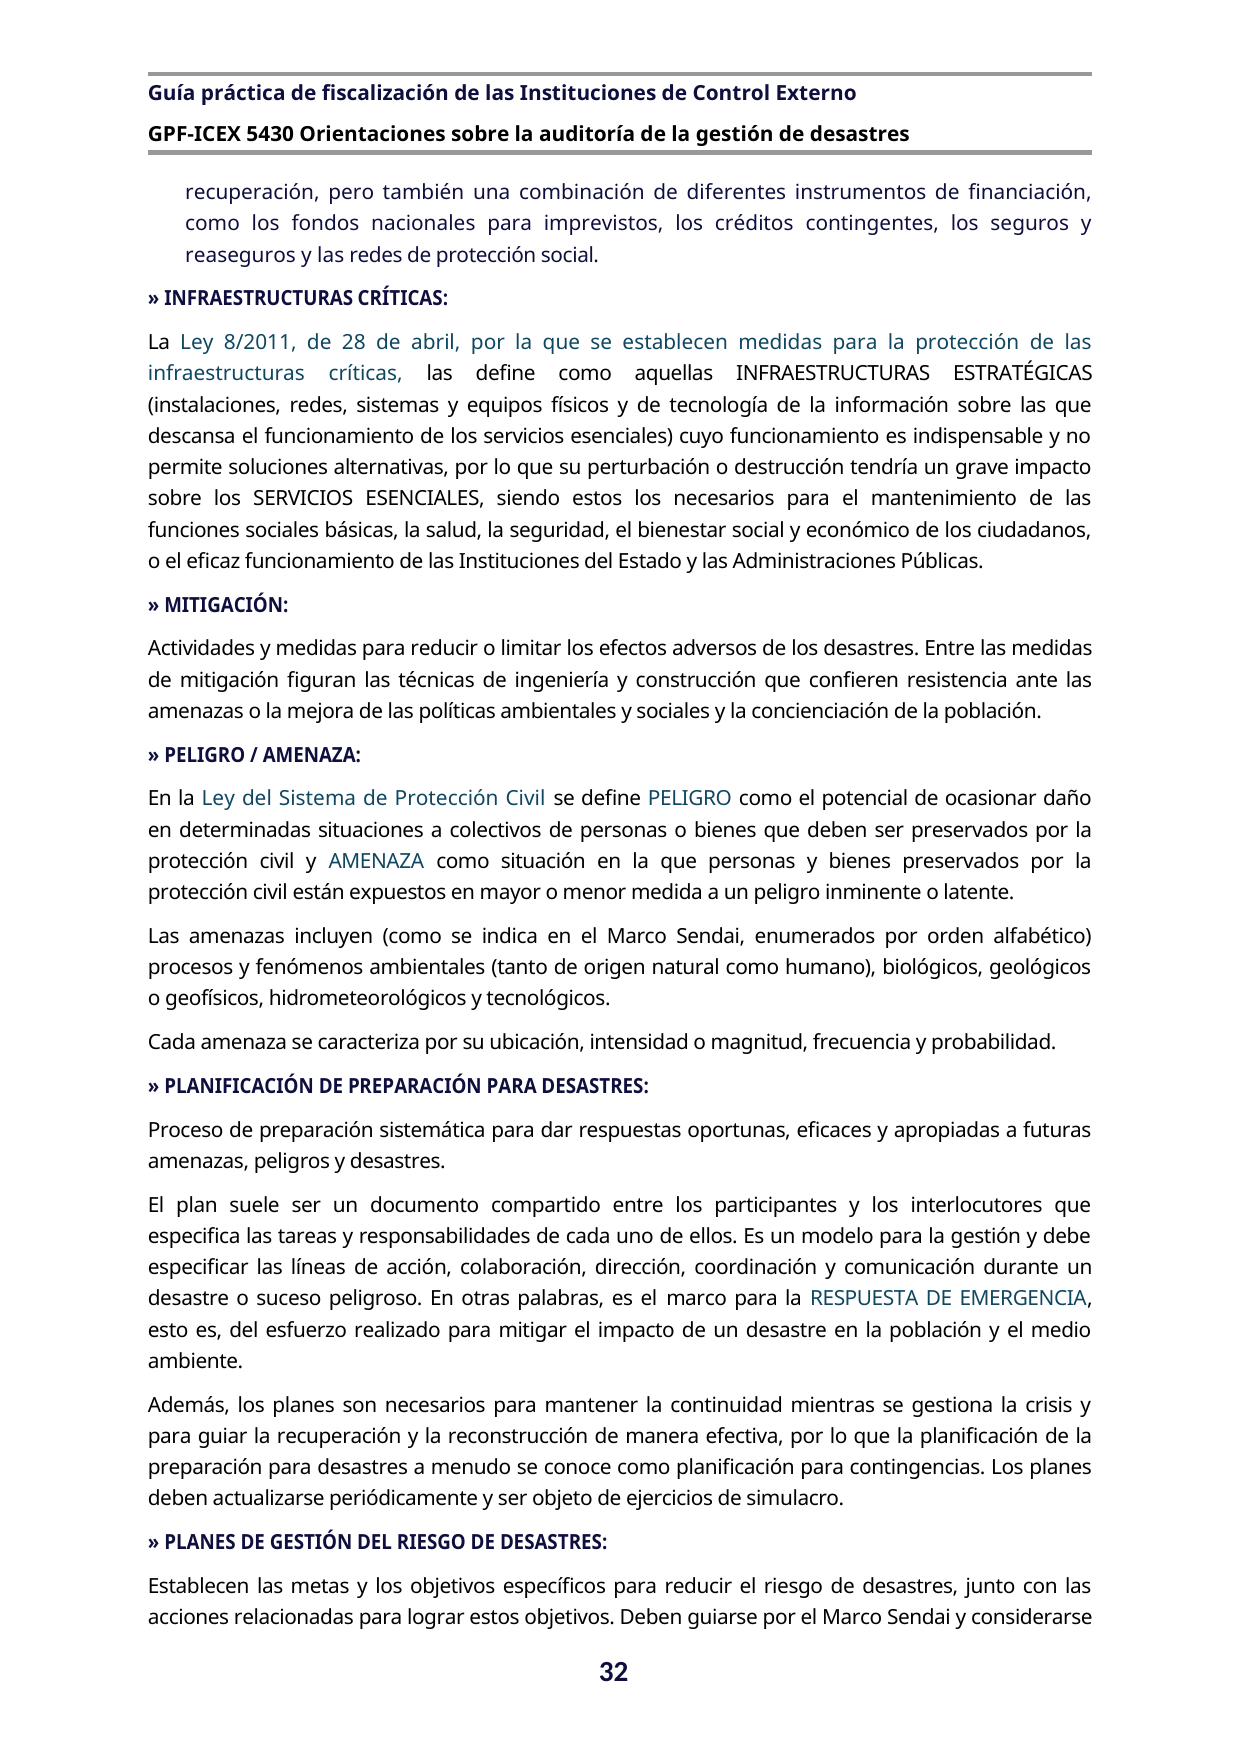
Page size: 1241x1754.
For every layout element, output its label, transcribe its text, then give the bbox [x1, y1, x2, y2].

text Actividades y medidas para reducir o limitar los efectos adversos de los desastres. Entre las medidas de mitigación figuran las técnicas de ingeniería y construcción que confieren resistencia ante las amenazas o la mejora de las políticas ambientales y sociales y la concienciación de la población. [148, 633, 1092, 724]
text En la Ley del Sistema de Protección Civil se define PELIGRO como el potencial de ocasionar daño en determinadas situaciones a colectivos de personas o bienes que deben ser preservados por la protección civil y AMENAZA como situación en la que personas y bienes preservados por la protección civil están expuestos en mayor o menor medida a un peligro inminente o latente. [148, 783, 1092, 906]
subtitle » PLANES DE GESTIÓN DEL RIESGO DE DESASTRES: [148, 1527, 1092, 1556]
subtitle » MITIGACIÓN: [148, 590, 1092, 618]
text Además, los planes son necesarios para mantener la continuidad mientras se gestiona la crisis y para guiar la recuperación y la reconstrucción de manera efectiva, por lo que la planificación de la preparación para desastres a menudo se conoce como planificación para contingencias. Los planes deben actualizarse periódicamente y ser objeto de ejercicios de simulacro. [148, 1390, 1092, 1512]
text Las amenazas incluyen (como se indica en el Marco Sendai, enumerados por orden alfabético) procesos y fenómenos ambientales (tanto de origen natural como humano), biológicos, geológicos o geofísicos, hidrometeorológicos y tecnológicos. [148, 921, 1092, 1012]
subtitle » INFRAESTRUCTURAS CRÍTICAS: [148, 283, 1092, 312]
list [148, 177, 1092, 268]
subtitle » PELIGRO / AMENAZA: [148, 740, 1092, 768]
text Cada amenaza se caracteriza por su ubicación, intensidad o magnitud, frecuencia y probabilidad. [148, 1027, 1092, 1056]
text Proceso de preparación sistemática para dar respuestas oportunas, eficaces y apropiadas a futuras amenazas, peligros y desastres. [148, 1115, 1092, 1174]
text El plan suele ser un documento compartido entre los participantes y los interlocutores que especifica las tareas y responsabilidades de cada uno de ellos. Es un modelo para la gestión y debe especificar las líneas de acción, colaboración, dirección, coordinación y comunicación durante un desastre o suceso peligroso. En otras palabras, es el marco para la RESPUESTA DE EMERGENCIA, esto es, del esfuerzo realizado para mitigar el impacto de un desastre en la población y el medio ambiente. [148, 1190, 1092, 1374]
text La Ley 8/2011, de 28 de abril, por la que se establecen medidas para la protección de las infraestructuras críticas, las define como aquellas INFRAESTRUCTURAS ESTRATÉGICAS (instalaciones, redes, sistemas y equipos físicos y de tecnología de la información sobre las que descansa el funcionamiento de los servicios esenciales) cuyo funcionamiento es indispensable y no permite soluciones alternativas, por lo que su perturbación o destrucción tendría un grave impacto sobre los SERVICIOS ESENCIALES, siendo estos los necesarios para el mantenimiento de las funciones sociales básicas, la salud, la seguridad, el bienestar social y económico de los ciudadanos, o el eficaz funcionamiento de las Instituciones del Estado y las Administraciones Públicas. [148, 327, 1092, 574]
subtitle » PLANIFICACIÓN DE PREPARACIÓN PARA DESASTRES: [148, 1071, 1092, 1099]
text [148, 1571, 1092, 1631]
